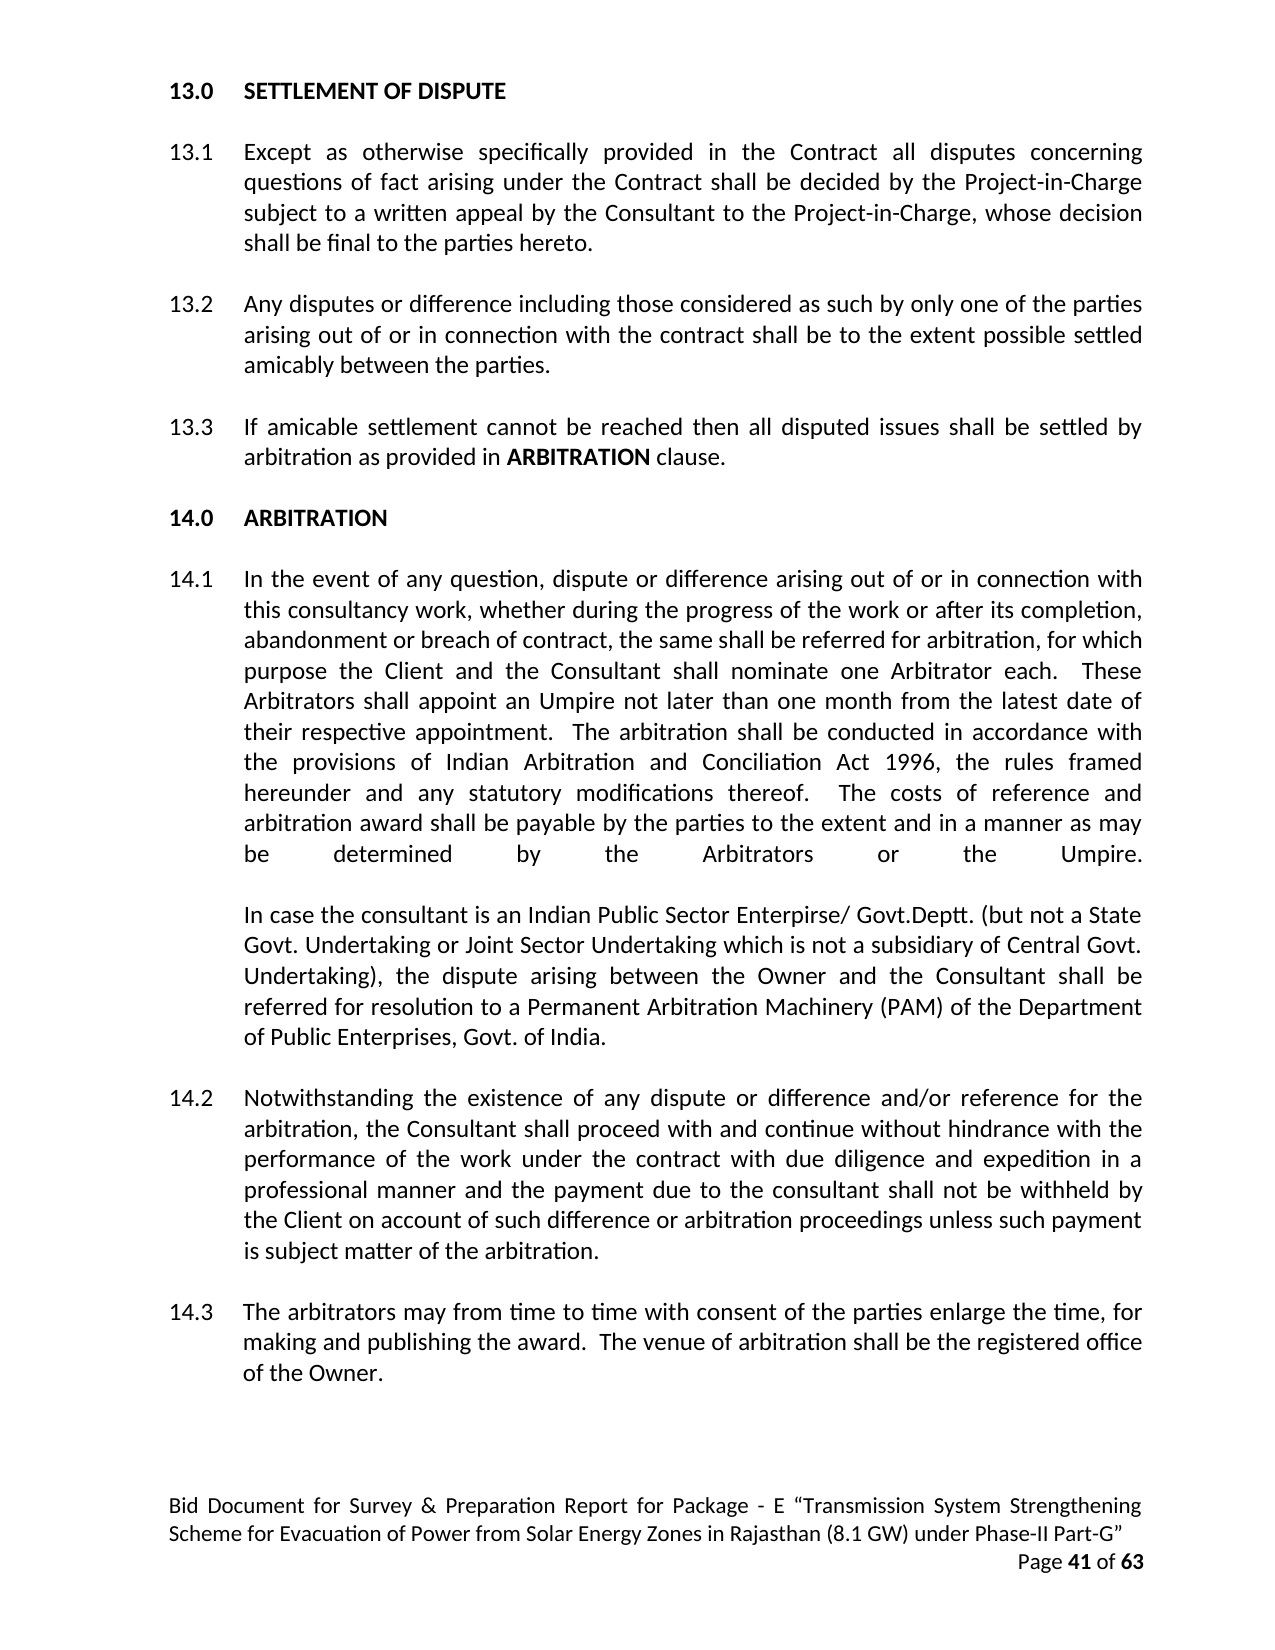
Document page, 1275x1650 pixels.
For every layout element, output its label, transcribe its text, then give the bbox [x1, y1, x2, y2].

text 14.2 Notwithstanding the existence of any dispute or difference and/or reference for the arbitration, the Consultant shall proceed with and continue without hindrance with the performance of the work under the contract with due diligence and expedition in a professional manner and the payment due to the consultant shall not be withheld by the Client on account of such difference or arbitration proceedings unless such payment is subject matter of the arbitration. [169, 1082, 1144, 1265]
text 13.0 SETTLEMENT OF DISPUTE [169, 75, 1144, 106]
text 13.1 Except as otherwise specifically provided in the Contract all disputes concerning questions of fact arising under the Contract shall be decided by the Project-in-Charge subject to a written appeal by the Consultant to the Project-in-Charge, whose decision shall be final to the parties hereto. [169, 136, 1144, 258]
text 13.3 If amicable settlement cannot be reached then all disputed issues shall be settled by arbitration as provided in ARBITRATION clause. [169, 411, 1144, 472]
text 14.1 In the event of any question, dispute or difference arising out of or in connection with this consultancy work, whether during the progress of the work or after its completion, abandonment or breach of contract, the same shall be referred for arbitration, for which purpose the Client and the Consultant shall nominate one Arbitrator each. These Arbitrators shall appoint an Umpire not later than one month from the latest date of their respective appointment. The arbitration shall be conducted in accordance with the provisions of Indian Arbitration and Conciliation Act 1996, the rules framed hereunder and any statutory modifications thereof. The costs of reference and arbitration award shall be payable by the parties to the extent and in a manner as may be determined by the Arbitrators or the Umpire. In case the consultant is an Indian Public Sector Enterpirse/ Govt.Deptt. (but not a State Govt. Undertaking or Joint Sector Undertaking which is not a subsidiary of Central Govt. Undertaking), the dispute arising between the Owner and the Consultant shall be referred for resolution to a Permanent Arbitration Machinery (PAM) of the Department of Public Enterprises, Govt. of India. [169, 563, 1144, 1052]
text 14.3 The arbitrators may from time to time with consent of the parties enlarge the time, for making and publishing the award. The venue of arbitration shall be the registered office of the Owner. [169, 1296, 1144, 1387]
list ARBITRATION [169, 502, 1144, 533]
text 13.2 Any disputes or difference including those considered as such by only one of the parties arising out of or in connection with the contract shall be to the extent possible settled amicably between the parties. [169, 289, 1144, 380]
